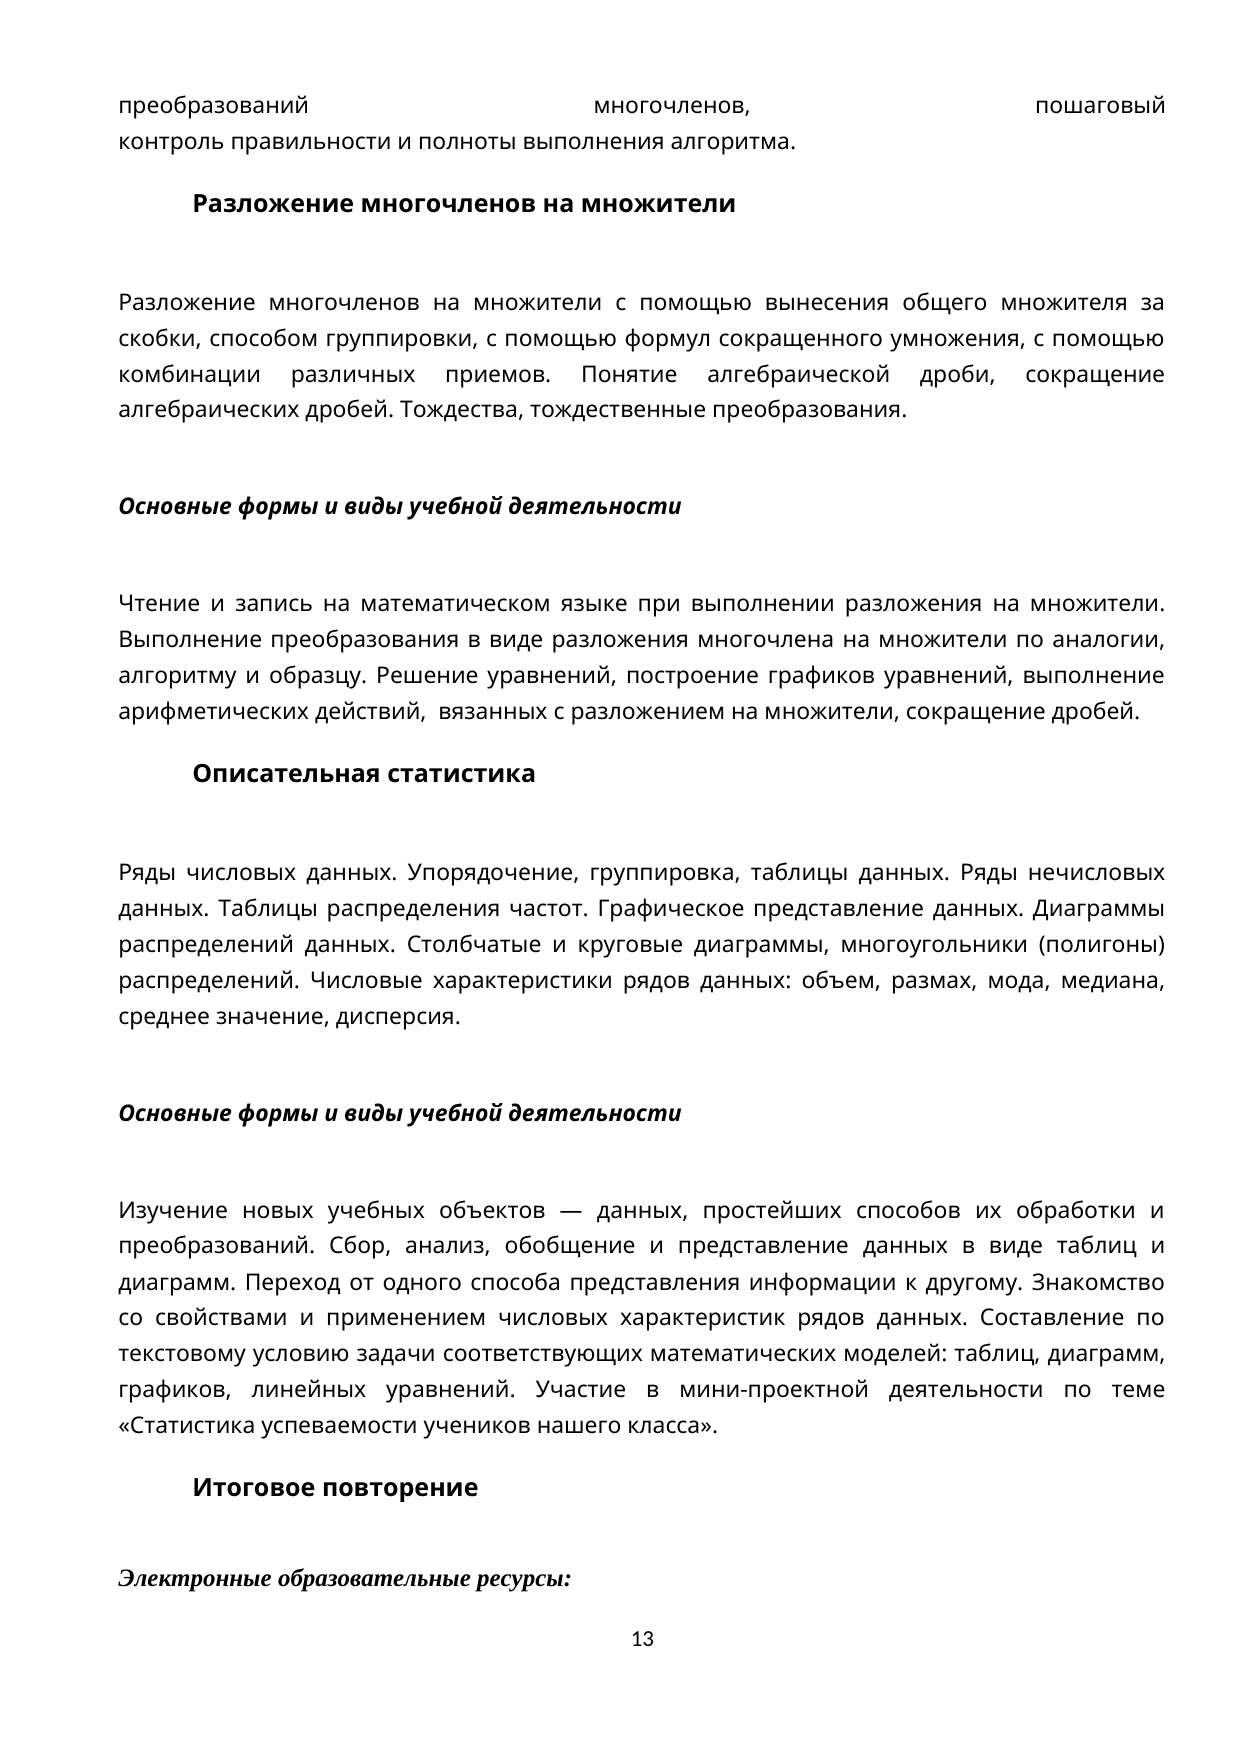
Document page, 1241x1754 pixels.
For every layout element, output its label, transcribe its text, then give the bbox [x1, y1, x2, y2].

text Разложение многочленов на множители [118, 186, 1166, 219]
text Ряды числовых данных. Упорядочение, группировка, таблицы данных. Ряды нечисловых данных. Таблицы распределения частот. Графическое представление данных. Диаграммы распределений данных. Столбчатые и круговые диаграммы, многоугольники (полигоны) распределений. Числовые характеристики рядов данных: объем, размах, мода, медиана, среднее значение, дисперсия. [118, 820, 1166, 1031]
text Основные формы и виды учебной деятельности [118, 454, 1166, 522]
text Изучение новых учебных объектов — данных, простейших способов их обработки и преобразований. Сбор, анализ, обобщение и представление данных в виде таблиц и диаграмм. Переход от одного способа представления информации к другому. Знакомство со свойствами и применением числовых характеристик рядов данных. Составление по текстовому условию задачи соответствующих математических моделей: таблиц, диаграмм, графиков, линейных уравнений. Участие в мини-проектной деятельности по теме «Статистика успеваемости учеников нашего класса». [118, 1158, 1166, 1440]
text Основные формы и виды учебной деятельности [118, 1061, 1166, 1128]
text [118, 89, 1166, 156]
text Разложение многочленов на множители с помощью вынесения общего множителя за скобки, способом группировки, с помощью формул сокращенного умножения, с помощью комбинации различных приемов. Понятие алгебраической дроби, сокращение алгебраических дробей. Тождества, тождественные преобразования. [118, 250, 1166, 425]
text Чтение и запись на математическом языке при выполнении разложения на множители. Выполнение преобразования в виде разложения многочлена на множители по аналогии, алгоритму и образцу. Решение уравнений, построение графиков уравнений, выполнение арифметических действий, вязанных с разложением на множители, сокращение дробей. [118, 551, 1166, 726]
text Описательная статистика [118, 756, 1166, 790]
text Электронные образовательные ресурсы: [118, 1563, 1166, 1592]
text Итоговое повторение [118, 1470, 1166, 1504]
